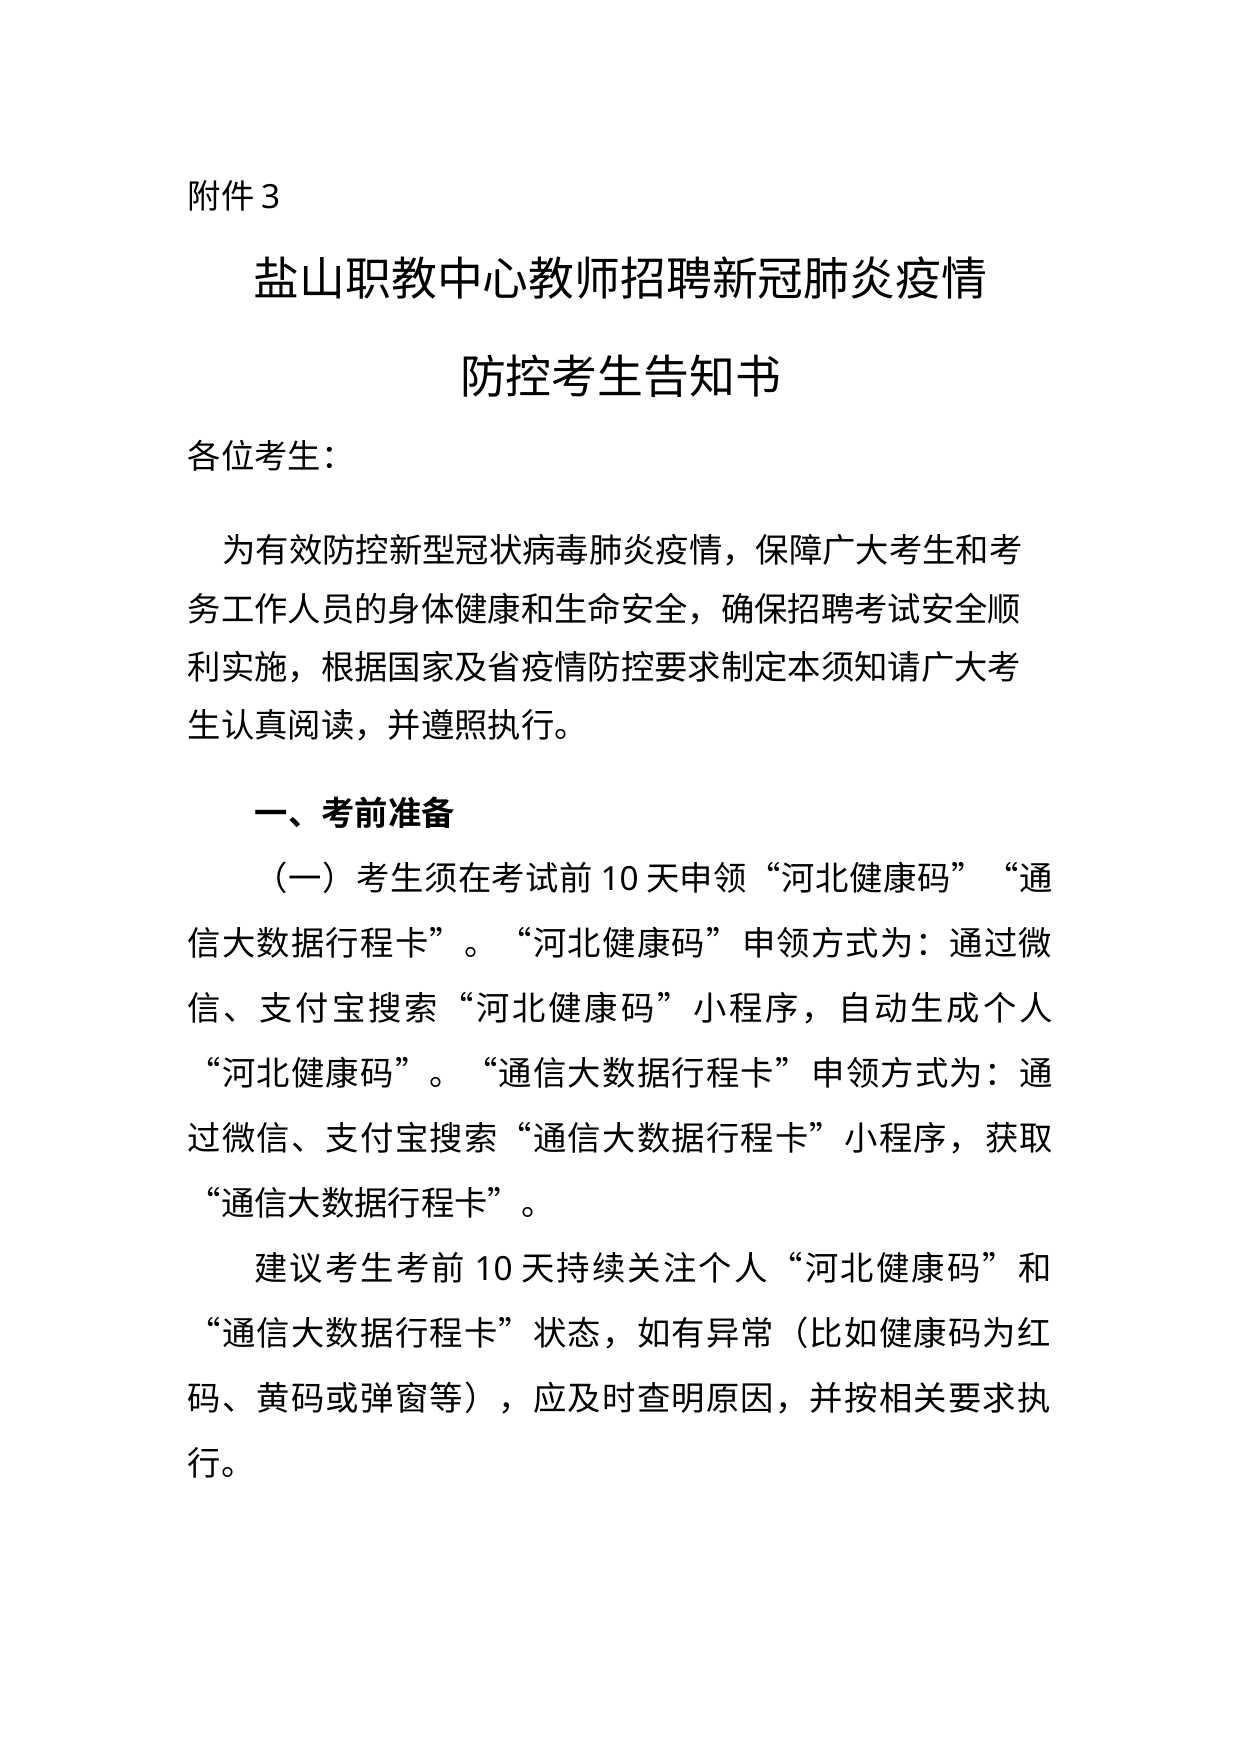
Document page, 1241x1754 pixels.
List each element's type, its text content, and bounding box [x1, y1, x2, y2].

text 防控考生告知书 [187, 324, 1053, 422]
text 附件3 [187, 162, 1053, 227]
text 为有效防控新型冠状病毒肺炎疫情，保障广大考生和考务工作人员的身体健康和生命安全，确保招聘考试安全顺利实施，根据国家及省疫情防控要求制定本须知请广大考生认真阅读，并遵照执行。 [187, 516, 1053, 749]
text 建议考生考前10天持续关注个人“河北健康码”和“通信大数据行程卡”状态，如有异常（比如健康码为红码、黄码或弹窗等），应及时查明原因，并按相关要求执行。 [187, 1234, 1053, 1494]
text 盐山职教中心教师招聘新冠肺炎疫情 [187, 227, 1053, 324]
text （一）考生须在考试前10天申领“河北健康码”“通信大数据行程卡”。“河北健康码”申领方式为：通过微信、支付宝搜索“河北健康码”小程序，自动生成个人“河北健康码”。“通信大数据行程卡”申领方式为：通过微信、支付宝搜索“通信大数据行程卡”小程序，获取“通信大数据行程卡”。 [187, 844, 1053, 1234]
text 一、考前准备 [187, 779, 1053, 844]
text 各位考生： [187, 422, 1053, 487]
